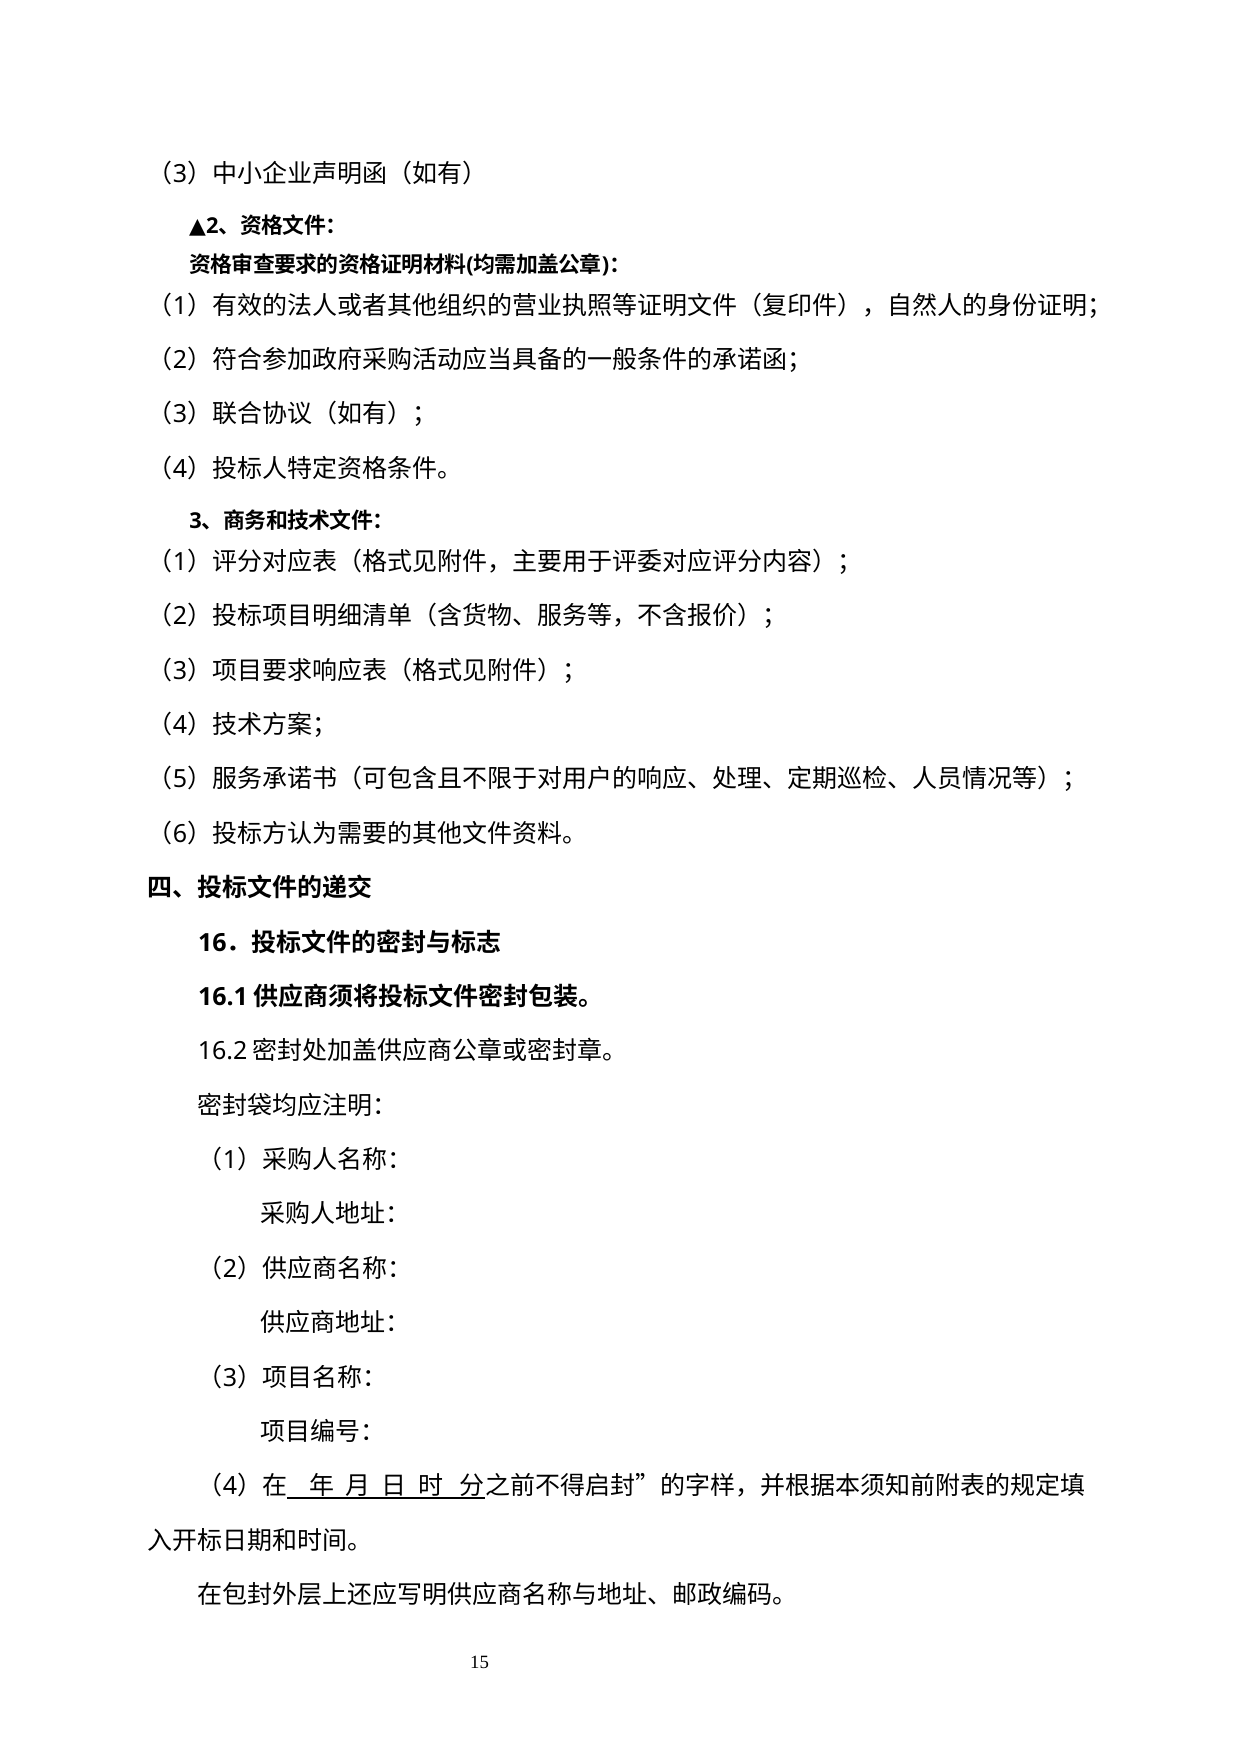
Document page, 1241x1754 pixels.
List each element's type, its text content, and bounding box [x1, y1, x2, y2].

text 16．投标文件的密封与标志 [148, 922, 1093, 958]
text （4）在 年 月 日 时 分之前不得启封”的字样，并根据本须知前附表的规定填入开标日期和时间。 [148, 1466, 1105, 1556]
text （2）符合参加政府采购活动应当具备的一般条件的承诺函； [148, 339, 1093, 376]
text 资格审查要求的资格证明材料(均需加盖公章)： [148, 246, 1093, 279]
text （3）项目要求响应表（格式见附件）； [148, 650, 1093, 686]
text 16.2密封处加盖供应商公章或密封章。 [148, 1031, 1093, 1067]
text 供应商地址： [148, 1303, 1105, 1339]
text （3）中小企业声明函（如有） [148, 153, 1093, 189]
text （1）有效的法人或者其他组织的营业执照等证明文件（复印件），自然人的身份证明； [148, 285, 1093, 321]
text 3、商务和技术文件： [148, 503, 1093, 535]
subtitle 四、投标文件的递交 [148, 868, 1093, 904]
text （4）技术方案； [148, 704, 1093, 741]
text （2）供应商名称： [148, 1248, 1105, 1284]
text （1）评分对应表（格式见附件，主要用于评委对应评分内容）； [148, 541, 1093, 578]
text （5）服务承诺书（可包含且不限于对用户的响应、处理、定期巡检、人员情况等）； [148, 759, 1093, 795]
text 在包封外层上还应写明供应商名称与地址、邮政编码。 [148, 1574, 1093, 1611]
text （4）投标人特定资格条件。 [148, 448, 1093, 484]
text 项目编号： [148, 1411, 1105, 1448]
text 16.1供应商须将投标文件密封包装。 [148, 976, 1093, 1013]
text （6）投标方认为需要的其他文件资料。 [148, 813, 1093, 849]
text 采购人地址： [148, 1194, 1105, 1230]
text ▲2、资格文件： [148, 207, 1093, 240]
text （1）采购人名称： [148, 1139, 1105, 1176]
text （3）联合协议（如有）； [148, 394, 1093, 430]
text 密封袋均应注明： [148, 1085, 1093, 1121]
text （2）投标项目明细清单（含货物、服务等，不含报价）； [148, 596, 1093, 632]
text （3）项目名称： [148, 1357, 1105, 1393]
